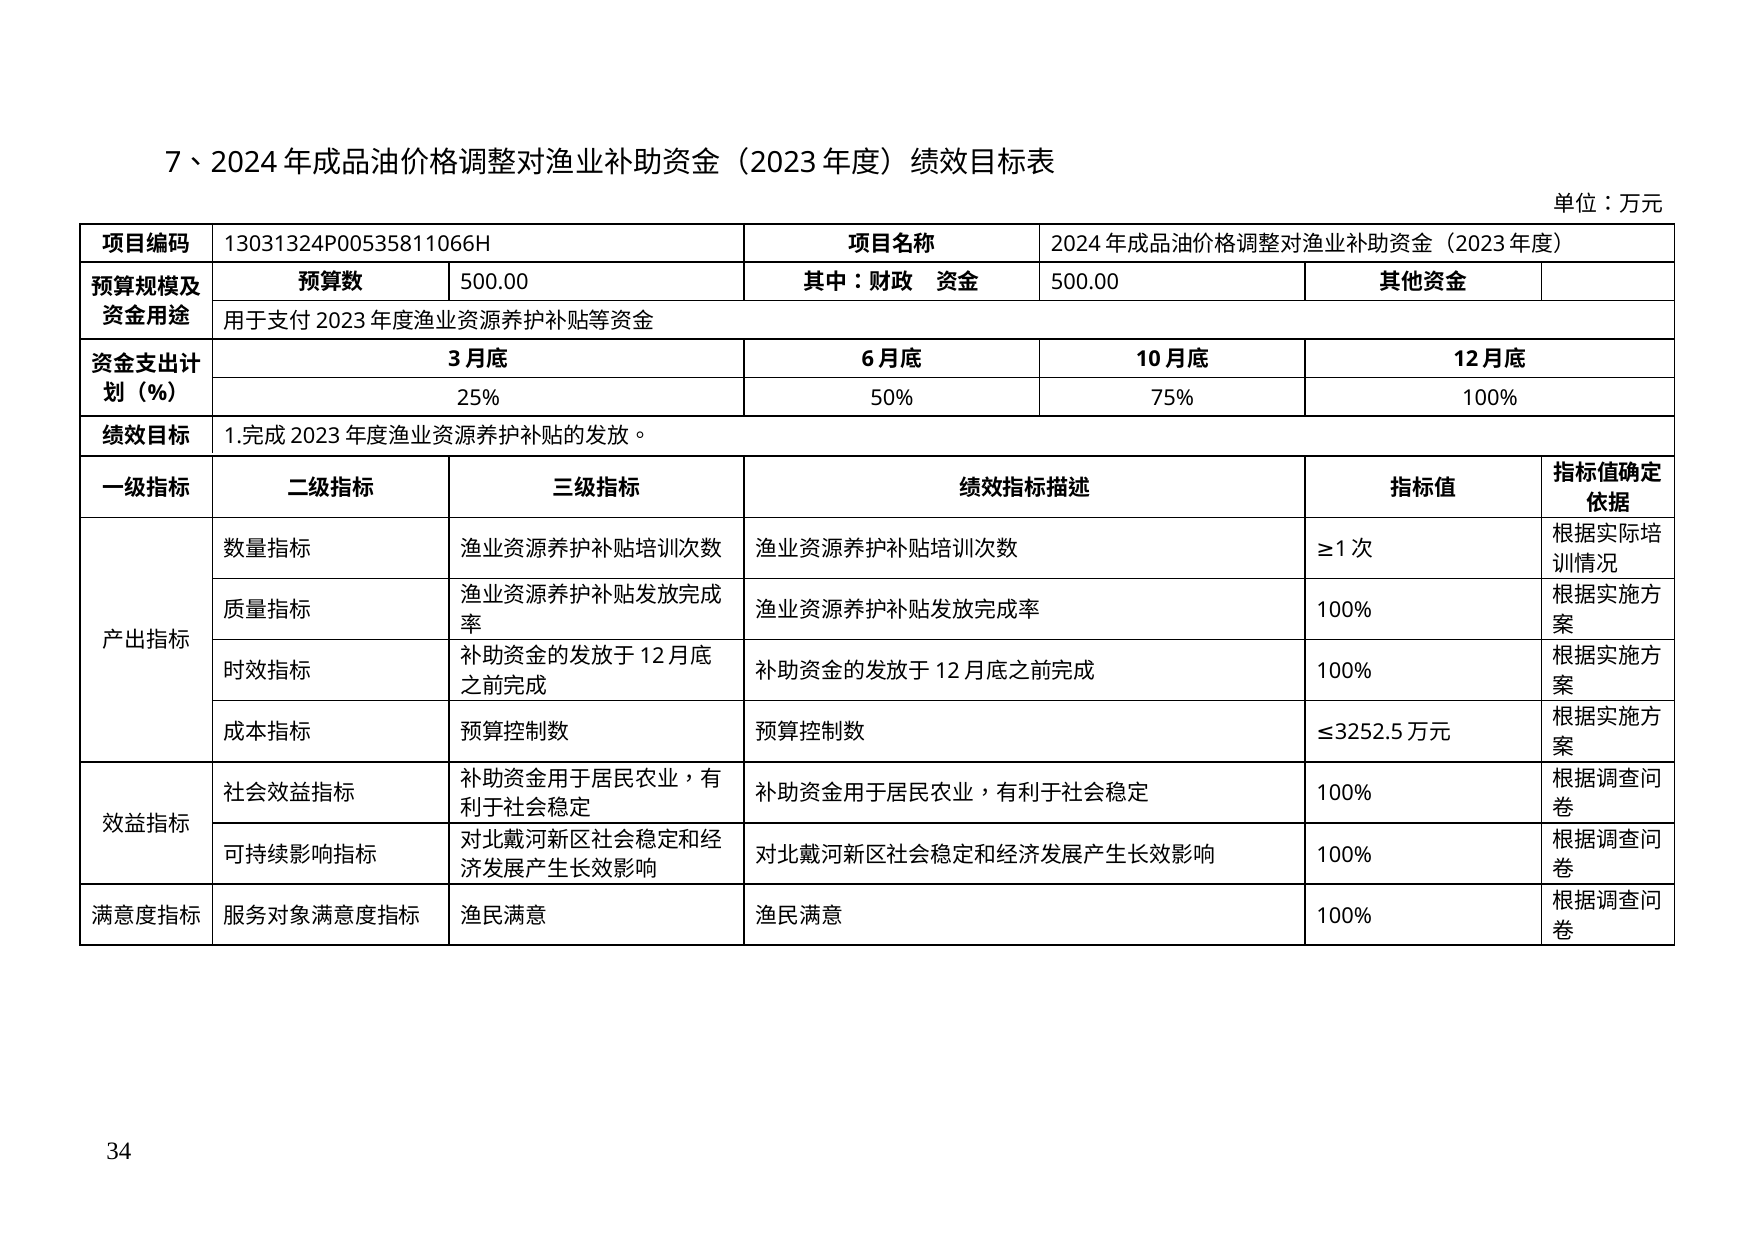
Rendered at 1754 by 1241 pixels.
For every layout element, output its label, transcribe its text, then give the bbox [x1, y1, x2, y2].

table_header 二级指标 [213, 457, 448, 516]
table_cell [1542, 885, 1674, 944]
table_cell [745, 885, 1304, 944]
table_cell 项目名称 [745, 225, 1039, 261]
table_header 指标值确定依据 [1542, 457, 1674, 516]
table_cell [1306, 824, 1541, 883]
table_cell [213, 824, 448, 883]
table_cell 根据实际培训情况 [1542, 518, 1674, 577]
table_cell 75% [1040, 378, 1304, 415]
table_cell 13031324P00535811066H [213, 225, 743, 261]
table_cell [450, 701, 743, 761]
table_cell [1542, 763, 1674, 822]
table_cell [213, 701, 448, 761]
table_cell 渔业资源养护补贴发放完成率 [450, 579, 743, 639]
table_cell 100% [1306, 579, 1541, 639]
table_cell 其中：财政 资金 [745, 263, 1039, 300]
table_cell 预算数 [213, 263, 448, 300]
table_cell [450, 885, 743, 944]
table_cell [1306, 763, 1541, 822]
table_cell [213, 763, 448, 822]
table_cell 50% [745, 378, 1039, 415]
table_cell 1.完成2023年度渔业资源养护补贴的发放。 [213, 417, 1674, 453]
table_cell 项目编码 [81, 225, 212, 261]
table_header 单位：万元 [81, 183, 1674, 223]
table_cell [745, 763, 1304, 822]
table_cell 500.00 [1040, 263, 1304, 300]
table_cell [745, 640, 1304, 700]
table_cell 25% [213, 378, 743, 415]
table_header 三级指标 [450, 457, 743, 516]
table_cell 500.00 [450, 263, 743, 300]
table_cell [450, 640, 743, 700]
table_cell 产出指标 [81, 518, 212, 761]
table_cell 质量指标 [213, 579, 448, 639]
table_cell [1542, 263, 1674, 300]
table_cell 渔业资源养护补贴培训次数 [745, 518, 1304, 577]
table_cell 10月底 [1040, 340, 1304, 377]
table_cell 用于支付2023年度渔业资源养护补贴等资金 [213, 301, 1674, 338]
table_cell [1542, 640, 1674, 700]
table_cell ≥1次 [1306, 518, 1541, 577]
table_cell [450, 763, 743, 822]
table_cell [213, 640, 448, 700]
table_cell 资金支出计划（%） [81, 340, 212, 415]
table_cell 3月底 [213, 340, 743, 377]
table_cell 12月底 [1306, 340, 1674, 377]
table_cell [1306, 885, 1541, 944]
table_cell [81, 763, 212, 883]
table_cell 根据实施方案 [1542, 579, 1674, 639]
table_cell 6月底 [745, 340, 1039, 377]
table_cell 预算规模及资金用途 [81, 263, 212, 338]
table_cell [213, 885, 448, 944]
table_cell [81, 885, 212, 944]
table_cell 100% [1306, 378, 1674, 415]
table_cell 其他资金 [1306, 263, 1541, 300]
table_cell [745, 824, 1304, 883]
table_header 一级指标 [81, 457, 212, 516]
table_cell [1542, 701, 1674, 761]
table_header 绩效指标描述 [745, 457, 1304, 516]
text 7、2024年成品油价格调整对渔业补助资金（2023年度）绩效目标表 [106, 142, 1648, 181]
table_cell 渔业资源养护补贴发放完成率 [745, 579, 1304, 639]
table_cell 渔业资源养护补贴培训次数 [450, 518, 743, 577]
table_cell 2024年成品油价格调整对渔业补助资金（2023年度） [1040, 225, 1674, 261]
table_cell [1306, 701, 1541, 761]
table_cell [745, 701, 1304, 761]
table_header 指标值 [1306, 457, 1541, 516]
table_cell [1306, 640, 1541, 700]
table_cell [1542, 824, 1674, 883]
table_cell 绩效目标 [81, 417, 212, 453]
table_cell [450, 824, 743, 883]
table_cell 数量指标 [213, 518, 448, 577]
